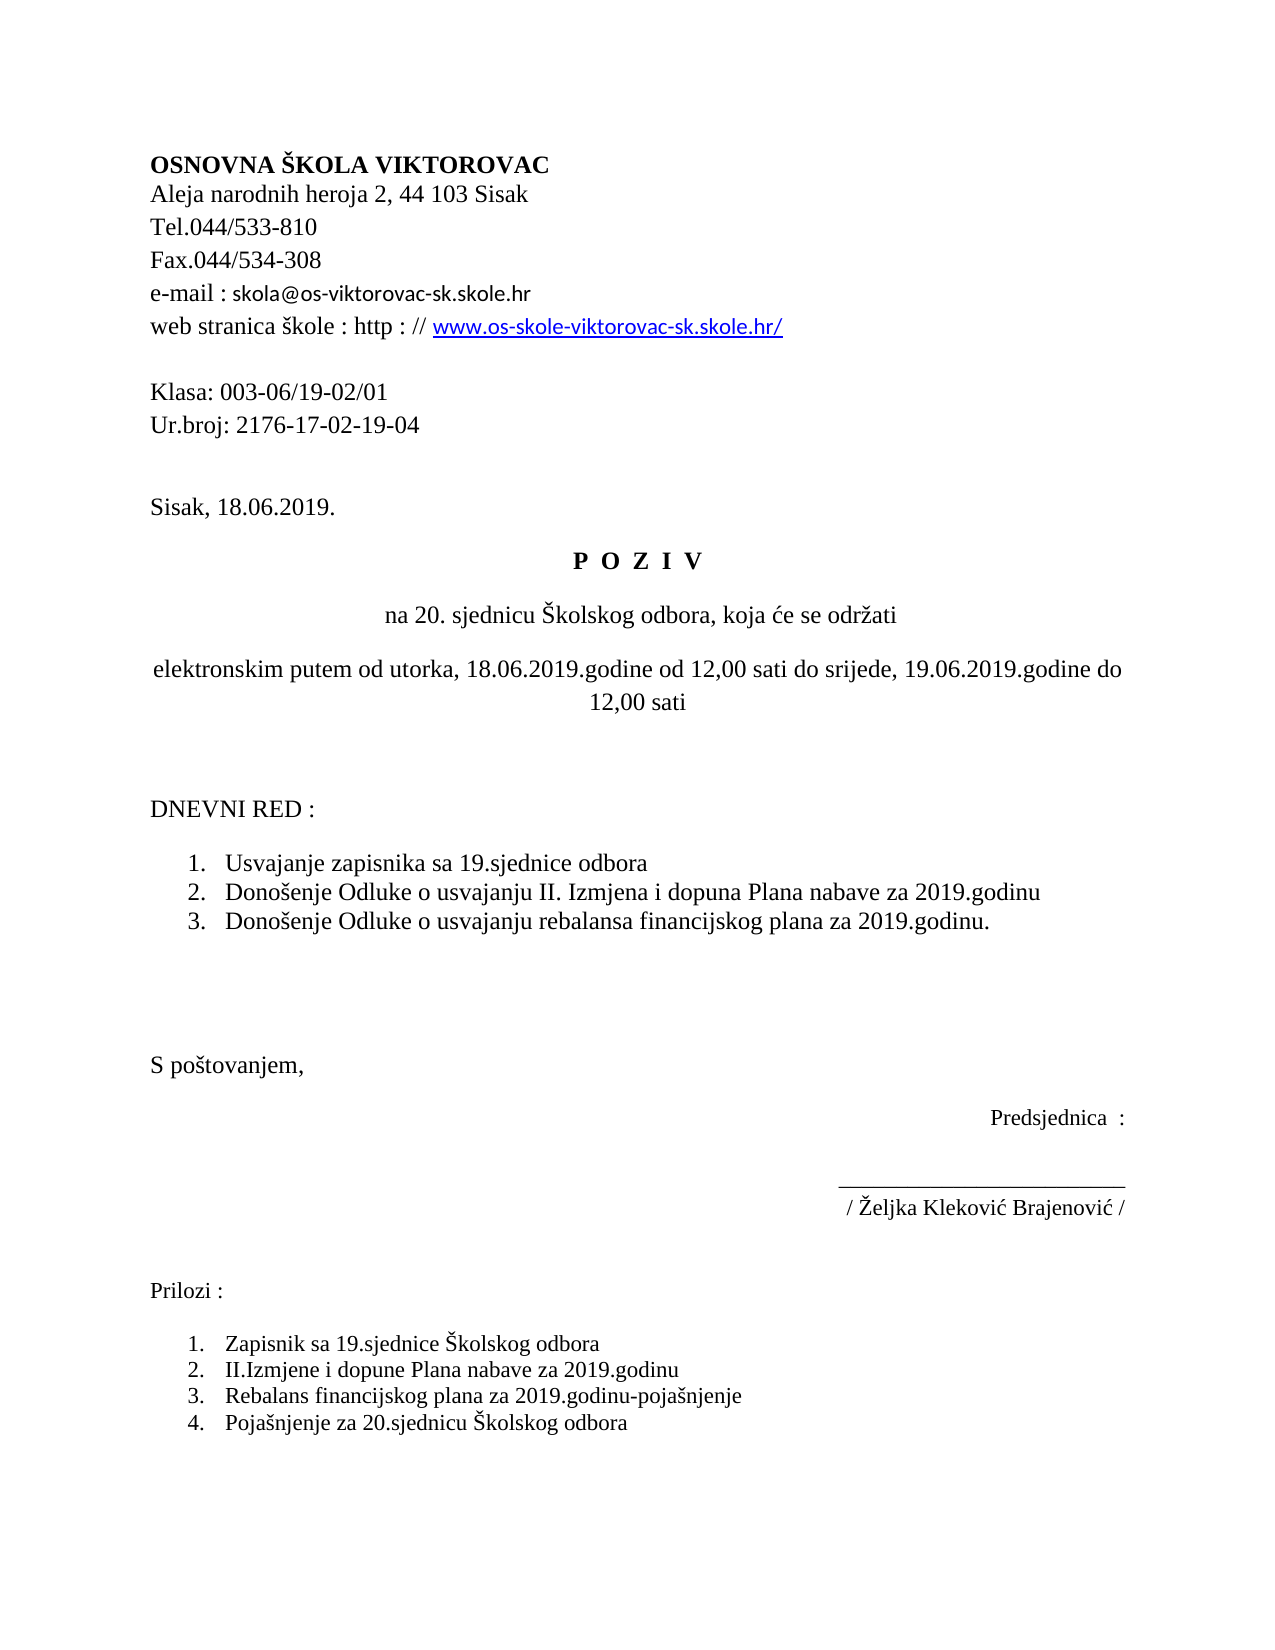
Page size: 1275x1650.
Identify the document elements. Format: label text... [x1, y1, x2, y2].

list Pojašnjenje za 20.sjednicu Školskog odbora [187, 1409, 1125, 1435]
text elektronskim putem od utorka, 18.06.2019.godine od 12,00 sati do srijede, 19.06.2019.godine do 12,00 sati [150, 654, 1125, 716]
text Fax.044/534-308 [150, 245, 1125, 273]
subtitle OSNOVNA ŠKOLA VIKTOROVAC [150, 150, 1125, 179]
text e-mail : skola@os-viktorovac-sk.skole.hr [150, 278, 1125, 307]
subtitle Ur.broj: 2176-17-02-19-04 [150, 411, 1125, 439]
text Tel.044/533-810 [150, 212, 1125, 241]
text _________________________ [150, 1164, 1125, 1190]
text S poštovanjem, [150, 1050, 1125, 1078]
list II.Izmjene i dopune Plana nabave za 2019.godinu [187, 1356, 1125, 1382]
text na 20. sjednicu Školskog odbora, koja će se održati [150, 600, 1125, 629]
list Usvajanje zapisnika sa 19.sjednice odbora [187, 848, 1125, 877]
text Sisak, 18.06.2019. [150, 492, 1125, 521]
text Klasa: 003-06/19-02/01 [150, 377, 1125, 406]
list Donošenje Odluke o usvajanju rebalansa financijskog plana za 2019.godinu. [187, 906, 1125, 935]
text Predsjednica : [150, 1103, 1125, 1130]
text / Željka Kleković Brajenović / [150, 1194, 1125, 1221]
text web stranica škole : http : // www.os-skole-viktorovac-sk.skole.hr/ [150, 311, 1125, 340]
text DNEVNI RED : [150, 794, 1125, 823]
list Donošenje Odluke o usvajanju II. Izmjena i dopuna Plana nabave za 2019.godinu [187, 877, 1125, 906]
text Prilozi : [150, 1277, 1125, 1303]
list Zapisnik sa 19.sjednice Školskog odbora [187, 1330, 1125, 1356]
text P O Z I V [150, 546, 1125, 575]
list Rebalans financijskog plana za 2019.godinu-pojašnjenje [187, 1382, 1125, 1409]
text Aleja narodnih heroja 2, 44 103 Sisak [150, 179, 1125, 207]
